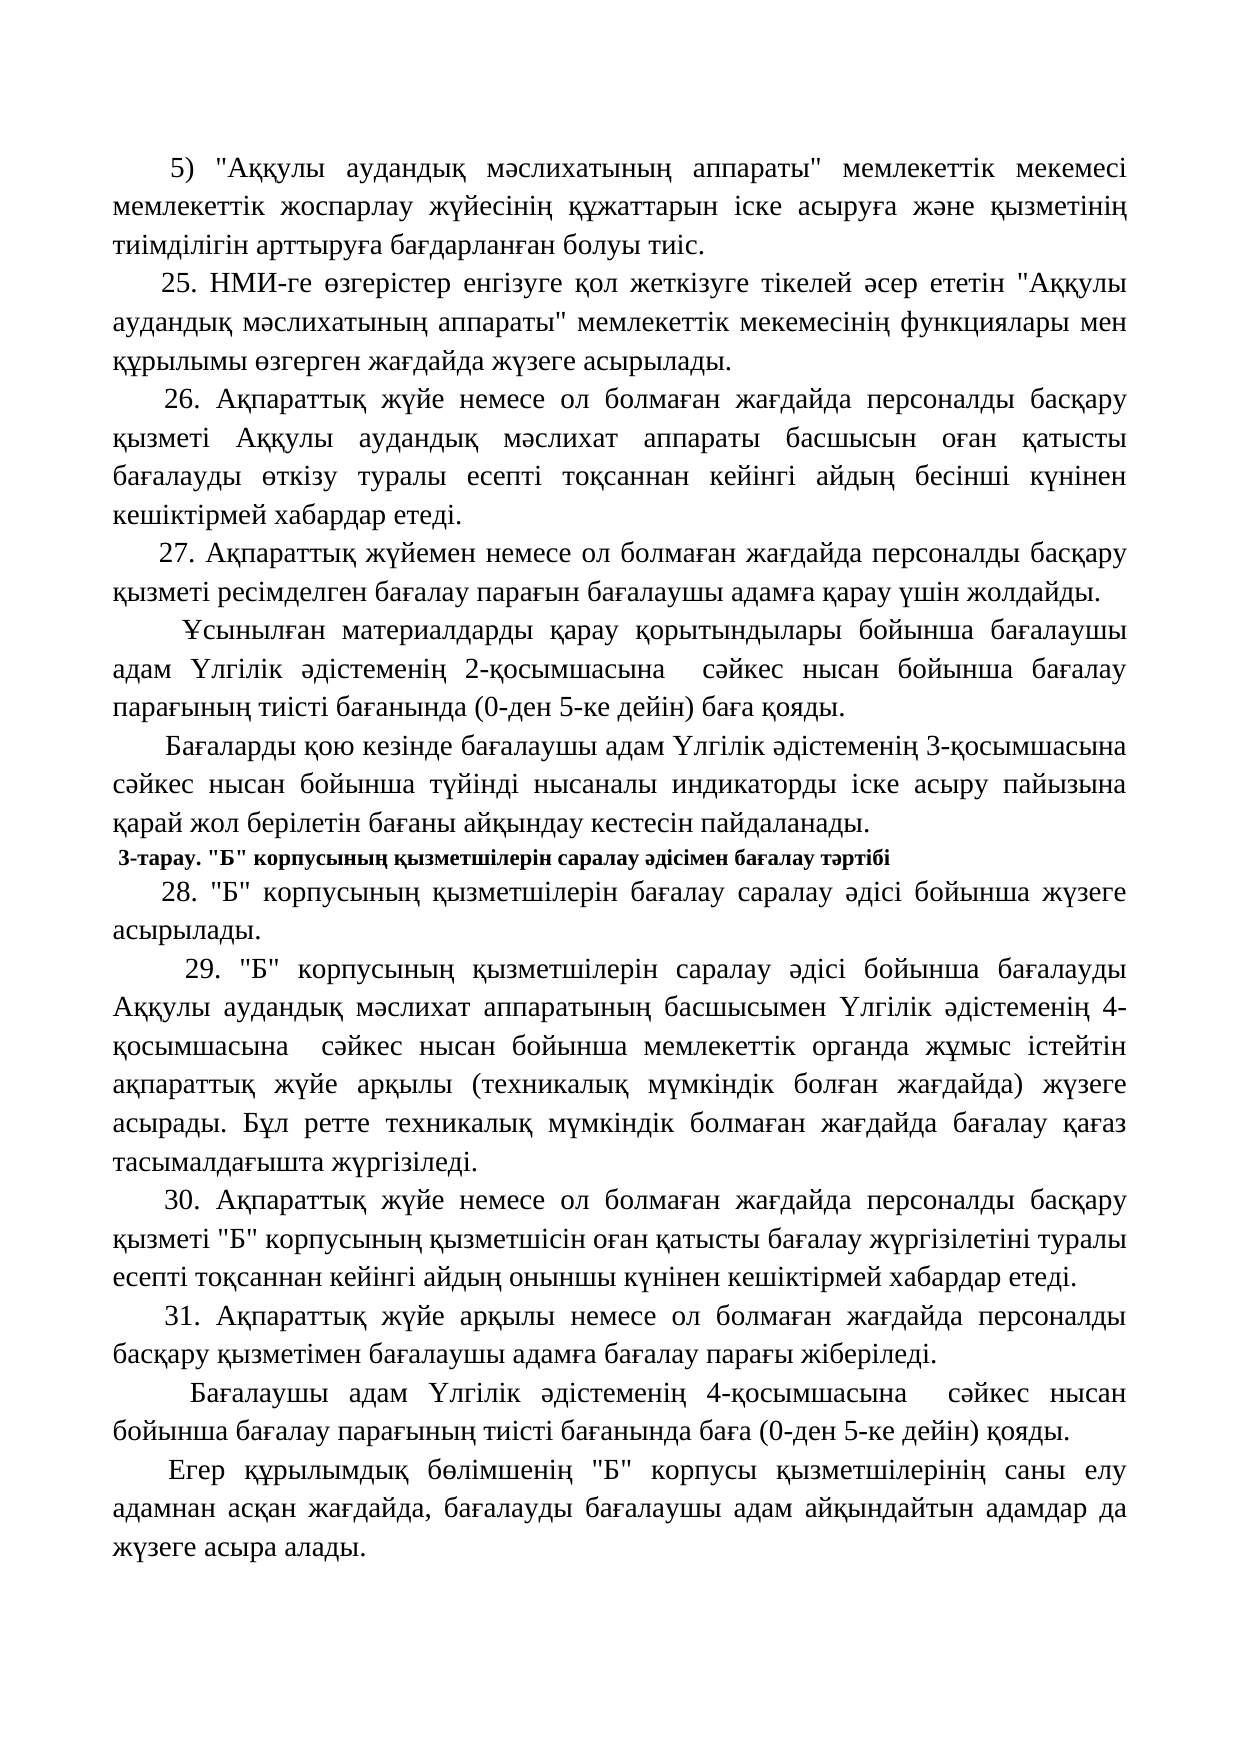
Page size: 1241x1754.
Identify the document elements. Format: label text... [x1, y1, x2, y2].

text 5) "Аққулы аудандық мәслихатының аппараты" мемлекеттік мекемесі мемлекеттік жоспарлау жүйесінің құжаттарын іске асыруға және қызметінің тиімділігін арттыруға бағдарланған болуы тиіс. [112, 150, 1128, 261]
text Бағаларды қою кезінде бағалаушы адам Үлгілік әдістеменің 3-қосымшасына сәйкес нысан бойынша түйінді нысаналы индикаторды іске асыру пайызына қарай жол берілетін бағаны айқындау кестесін пайдаланады. [112, 728, 1128, 839]
text 25. НМИ-ге өзгерістер енгізуге қол жеткізуге тікелей әсер ететін "Аққулы аудандық мәслихатының аппараты" мемлекеттік мекемесінің функциялары мен құрылымы өзгерген жағдайда жүзеге асырылады. [112, 266, 1128, 376]
text 30. Ақпараттық жүйе немесе ол болмаған жағдайда персоналды басқару қызметі "Б" корпусының қызметшісін оған қатысты бағалау жүргізілетіні туралы есепті тоқсаннан кейінгі айдың оныншы күнінен кешіктірмей хабардар етеді. [112, 1182, 1128, 1293]
text 31. Ақпараттық жүйе арқылы немесе ол болмаған жағдайда персоналды басқару қызметімен бағалаушы адамға бағалау парағы жіберіледі. [112, 1298, 1128, 1370]
text 26. Ақпараттық жүйе немесе ол болмаған жағдайда персоналды басқару қызметі Аққулы аудандық мәслихат аппараты басшысын оған қатысты бағалауды өткізу туралы есепті тоқсаннан кейінгі айдың бесінші күнінен кешіктірмей хабардар етеді. [112, 381, 1128, 530]
text 27. Ақпараттық жүйемен немесе ол болмаған жағдайда персоналды басқару қызметі ресімделген бағалау парағын бағалаушы адамға қарау үшін жолдайды. [112, 535, 1128, 607]
text 3-тарау. "Б" корпусының қызметшілерін саралау әдісімен бағалау тәртібі [112, 844, 1128, 870]
text 28. "Б" корпусының қызметшілерін бағалау саралау әдісі бойынша жүзеге асырылады. [112, 874, 1128, 946]
text Егер құрылымдық бөлімшенің "Б" корпусы қызметшілерінің саны елу адамнан асқан жағдайда, бағалауды бағалаушы адам айқындайтын адамдар да жүзеге асыра алады. [112, 1452, 1128, 1563]
text 29. "Б" корпусының қызметшілерін саралау әдісі бойынша бағалауды Аққулы аудандық мәслихат аппаратының басшысымен Үлгілік әдістеменің 4-қосымшасына сәйкес нысан бойынша мемлекеттік органда жұмыс істейтін ақпараттық жүйе арқылы (техникалық мүмкіндік болған жағдайда) жүзеге асырады. Бұл ретте техникалық мүмкіндік болмаған жағдайда бағалау қағаз тасымалдағышта жүргізіледі. [112, 951, 1128, 1177]
text Ұсынылған материалдарды қарау қорытындылары бойынша бағалаушы адам Үлгілік әдістеменің 2-қосымшасына сәйкес нысан бойынша бағалау парағының тиісті бағанында (0-ден 5-ке дейін) баға қояды. [112, 612, 1128, 723]
text Бағалаушы адам Үлгілік әдістеменің 4-қосымшасына сәйкес нысан бойынша бағалау парағының тиісті бағанында баға (0-ден 5-ке дейін) қояды. [112, 1375, 1128, 1447]
